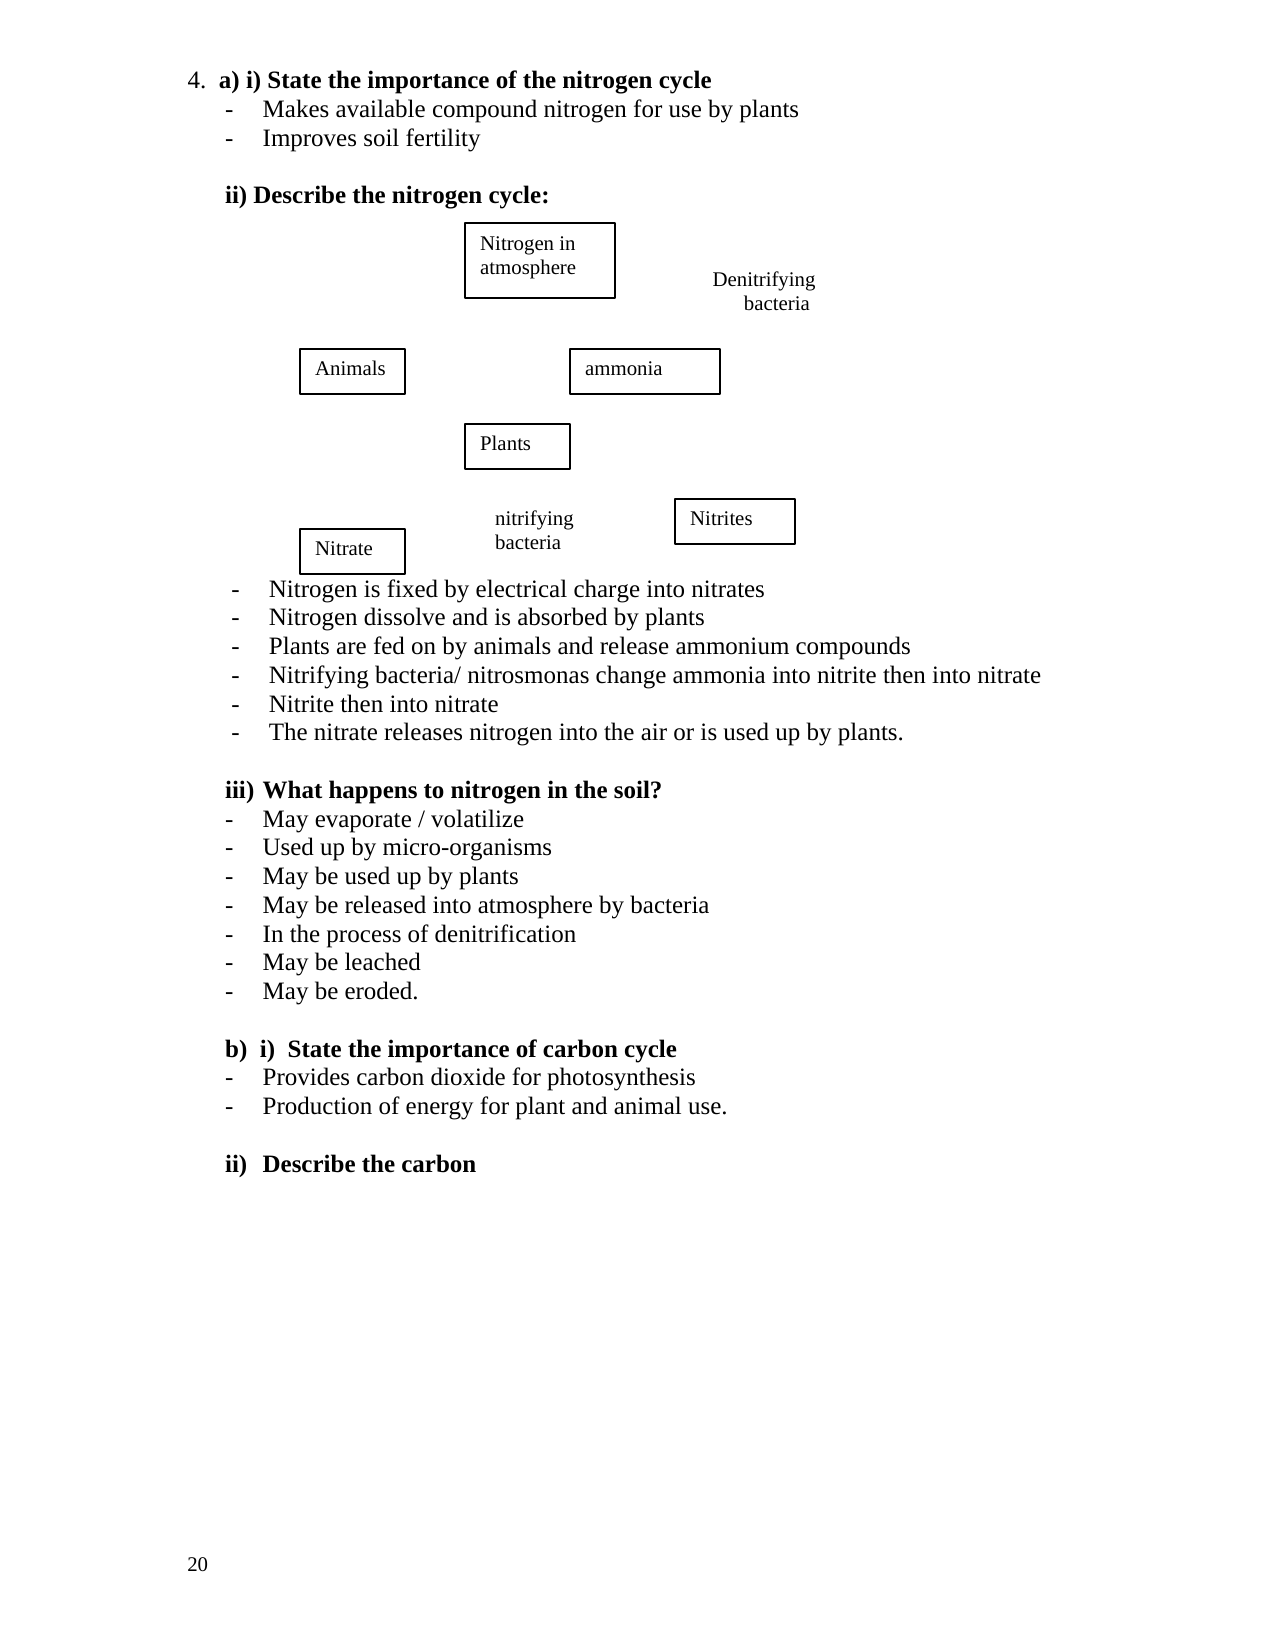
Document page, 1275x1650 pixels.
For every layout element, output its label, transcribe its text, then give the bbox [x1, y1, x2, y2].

text Denitrifying [712, 267, 1162, 291]
text b) i) State the importance of carbon cycle [225, 1034, 1162, 1062]
list Nitrogen is fixed by electrical charge into nitrates [231, 574, 1162, 602]
list Nitrite then into nitrate [231, 689, 1162, 717]
list Nitrogen dissolve and is absorbed by plants [231, 602, 1162, 631]
list Plants are fed on by animals and release ammonium compounds [231, 631, 1162, 660]
list May be released into atmosphere by bacteria [225, 890, 1162, 919]
list What happens to nitrogen in the soil? [225, 775, 1162, 804]
list Makes available compound nitrogen for use by plants [225, 94, 1162, 123]
list Production of energy for plant and animal use. [225, 1091, 1162, 1120]
list Nitrifying bacteria/ nitrosmonas change ammonia into nitrite then into nitrate [231, 660, 1162, 689]
list Improves soil fertility [225, 123, 1162, 152]
list May be leached [225, 947, 1162, 976]
list May be used up by plants [225, 861, 1162, 890]
list The nitrate releases nitrogen into the air or is used up by plants. [231, 717, 1162, 746]
list Used up by micro-organisms [225, 832, 1162, 861]
list Describe the nitrogen cycle: [225, 181, 1162, 209]
text bacteria [187, 291, 1162, 315]
list Provides carbon dioxide for photosynthesis [225, 1062, 1162, 1091]
list In the process of denitrification [225, 919, 1162, 947]
text 4. a) i) State the importance of the nitrogen cycle [187, 66, 1162, 94]
list May evaporate / volatilize [225, 804, 1162, 832]
list Describe the carbon [225, 1149, 1162, 1177]
list May be eroded. [225, 976, 1162, 1005]
